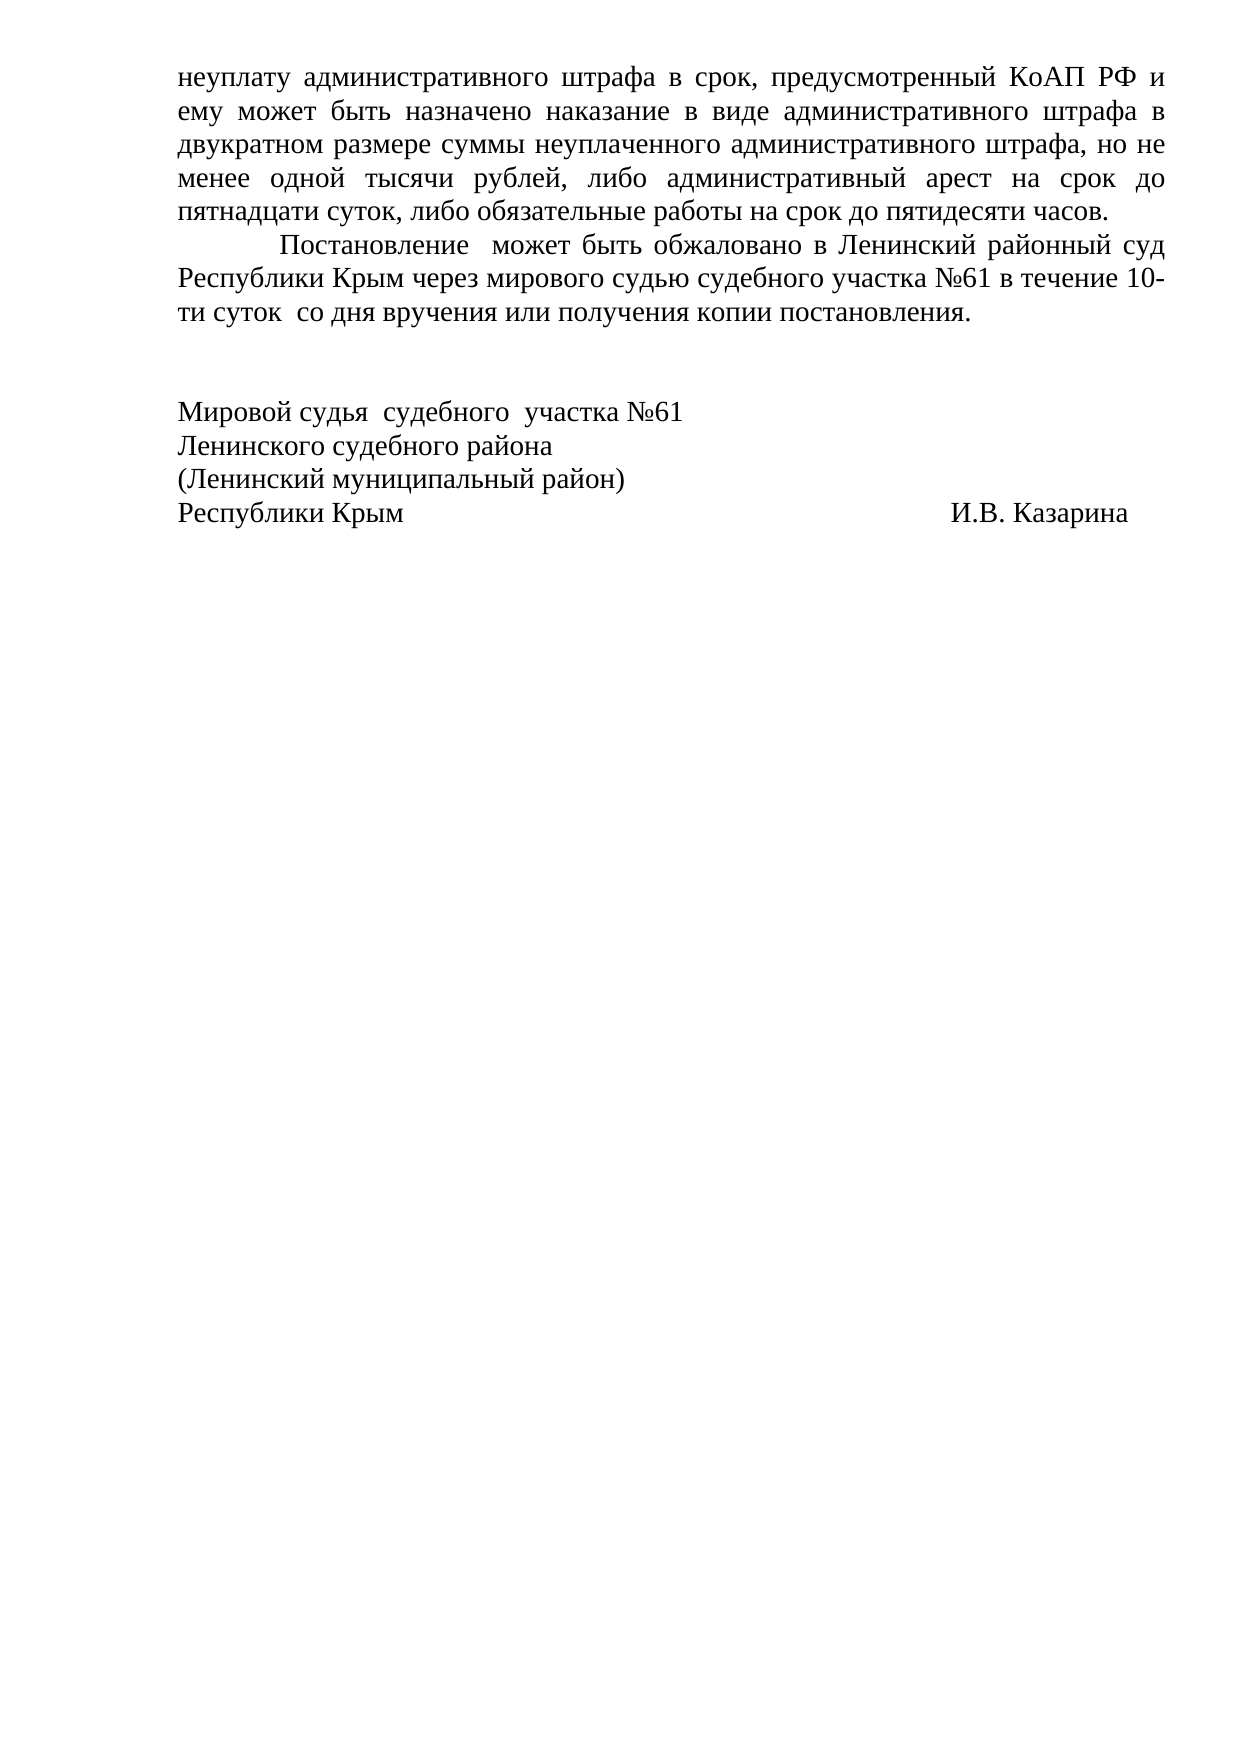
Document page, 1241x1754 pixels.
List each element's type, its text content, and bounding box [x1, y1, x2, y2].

text Постановление может быть обжаловано в Ленинский районный суд Республики Крым через мирового судью судебного участка №61 в течение 10-ти суток со дня вручения или получения копии постановления. [177, 227, 1166, 327]
text (Ленинский муниципальный район) [177, 462, 1166, 495]
text Ленинского судебного района [177, 428, 1166, 462]
text Мировой судья судебного участка №61 [177, 394, 1166, 428]
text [177, 59, 1166, 227]
text Республики Крым И.В. Казарина [177, 495, 1166, 529]
